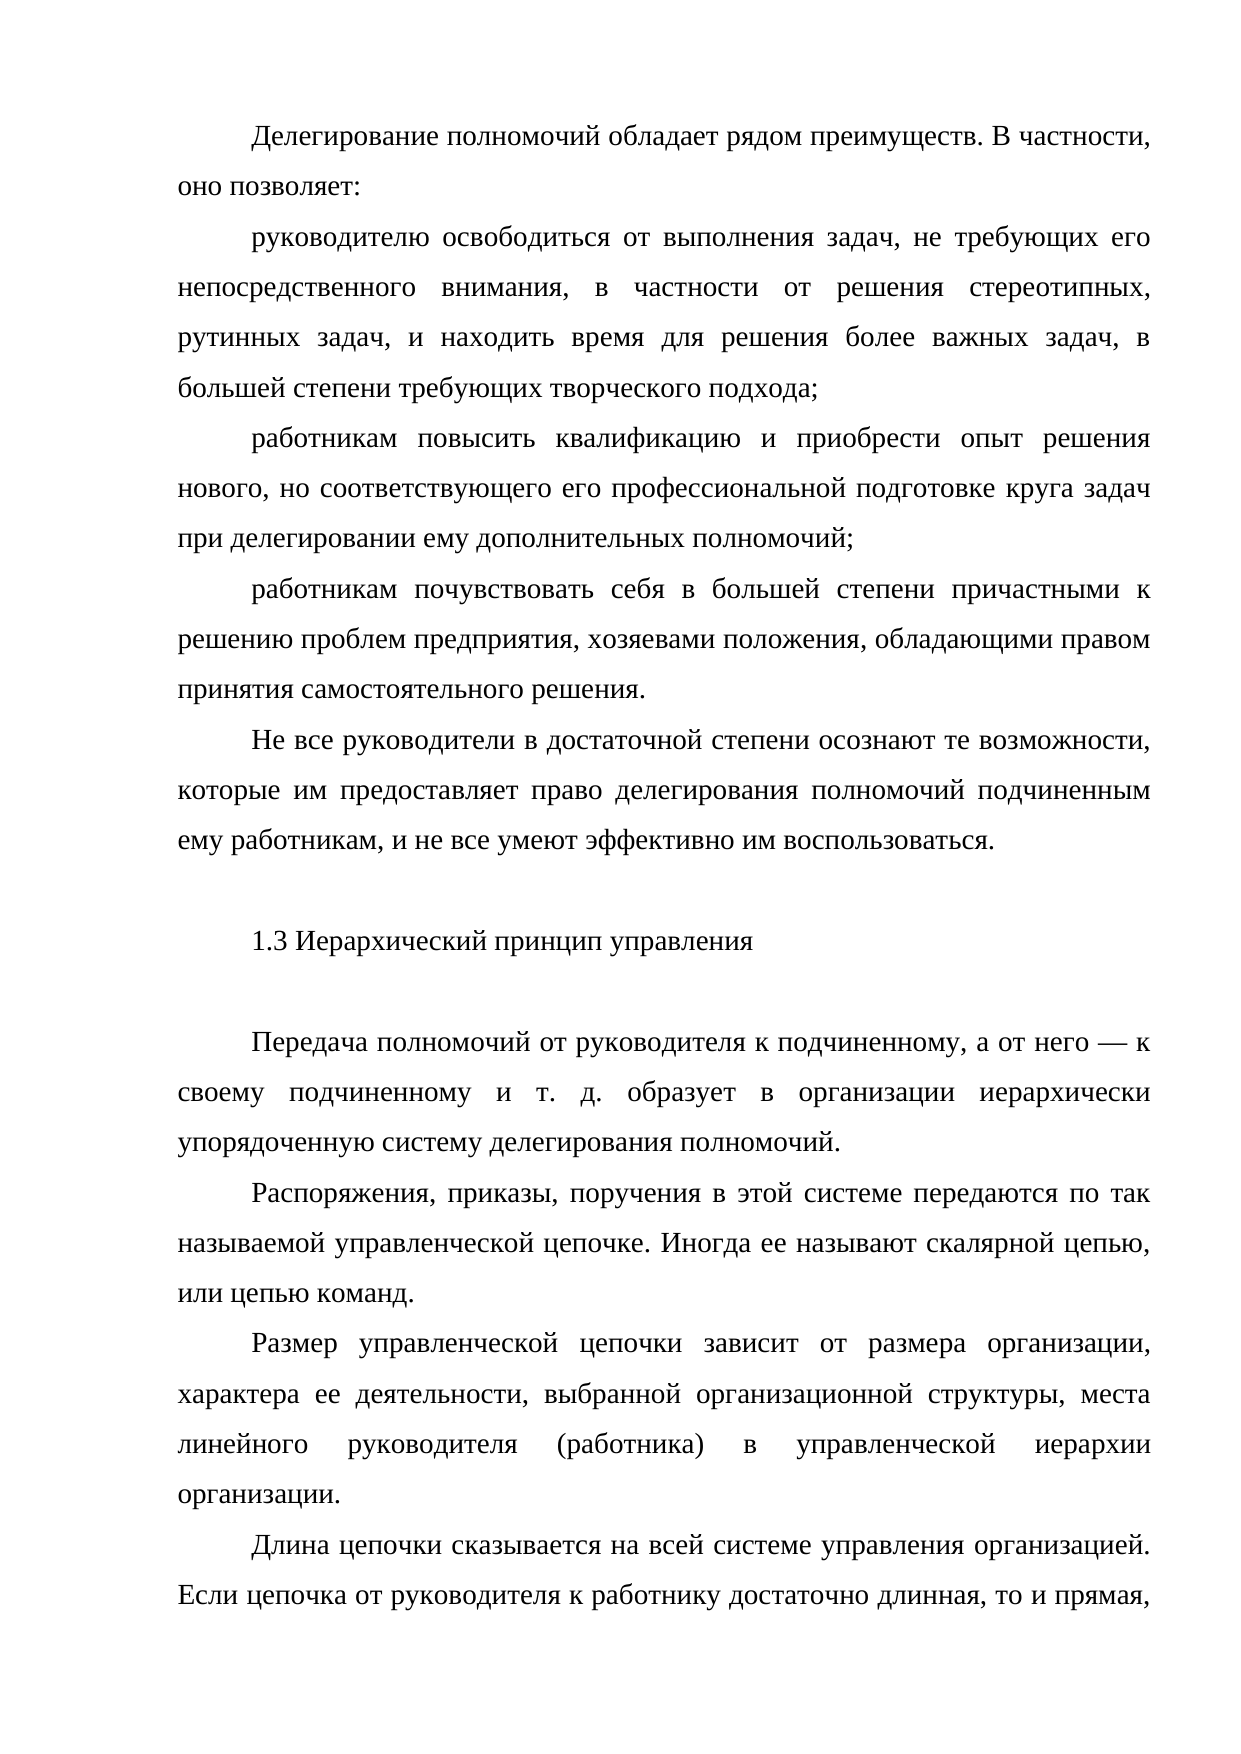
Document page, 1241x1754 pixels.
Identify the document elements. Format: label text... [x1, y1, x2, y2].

text работникам повысить квалификацию и приобрести опыт решения нового, но соответствующего его профессиональной подготовке круга задач при делегировании ему дополнительных полномочий; [177, 420, 1152, 554]
text руководителю освободиться от выполнения задач, не требующих его непосредственного внимания, в частности от решения стереотипных, рутинных задач, и находить время для решения более важных задач, в большей степени требующих творческого подхода; [177, 219, 1152, 403]
text Передача полномочий от руководителя к подчиненному, а от него — к своему подчиненному и т. д. образует в организации иерархически упорядоченную систему делегирования полномочий. [177, 1024, 1152, 1158]
text Не все руководители в достаточной степени осознают те возможности, которые им предоставляет право делегирования полномочий подчиненным ему работникам, и не все умеют эффективно им воспользоваться. [177, 722, 1152, 856]
text Размер управленческой цепочки зависит от размера организации, характера ее деятельности, выбранной организационной структуры, места линейного руководителя (работника) в управленческой иерархии организации. [177, 1326, 1152, 1510]
text работникам почувствовать себя в большей степени причастными к решению проблем предприятия, хозяевами положения, обладающими правом принятия самостоятельного решения. [177, 571, 1152, 705]
text 1.3 Иерархический принцип управления [177, 923, 1152, 957]
text Делегирование полномочий обладает рядом преимуществ. В частности, оно позволяет: [177, 118, 1152, 202]
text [177, 1527, 1152, 1611]
text Распоряжения, приказы, поручения в этой системе передаются по так называемой управленческой цепочке. Иногда ее называют скалярной цепью, или цепью команд. [177, 1175, 1152, 1309]
